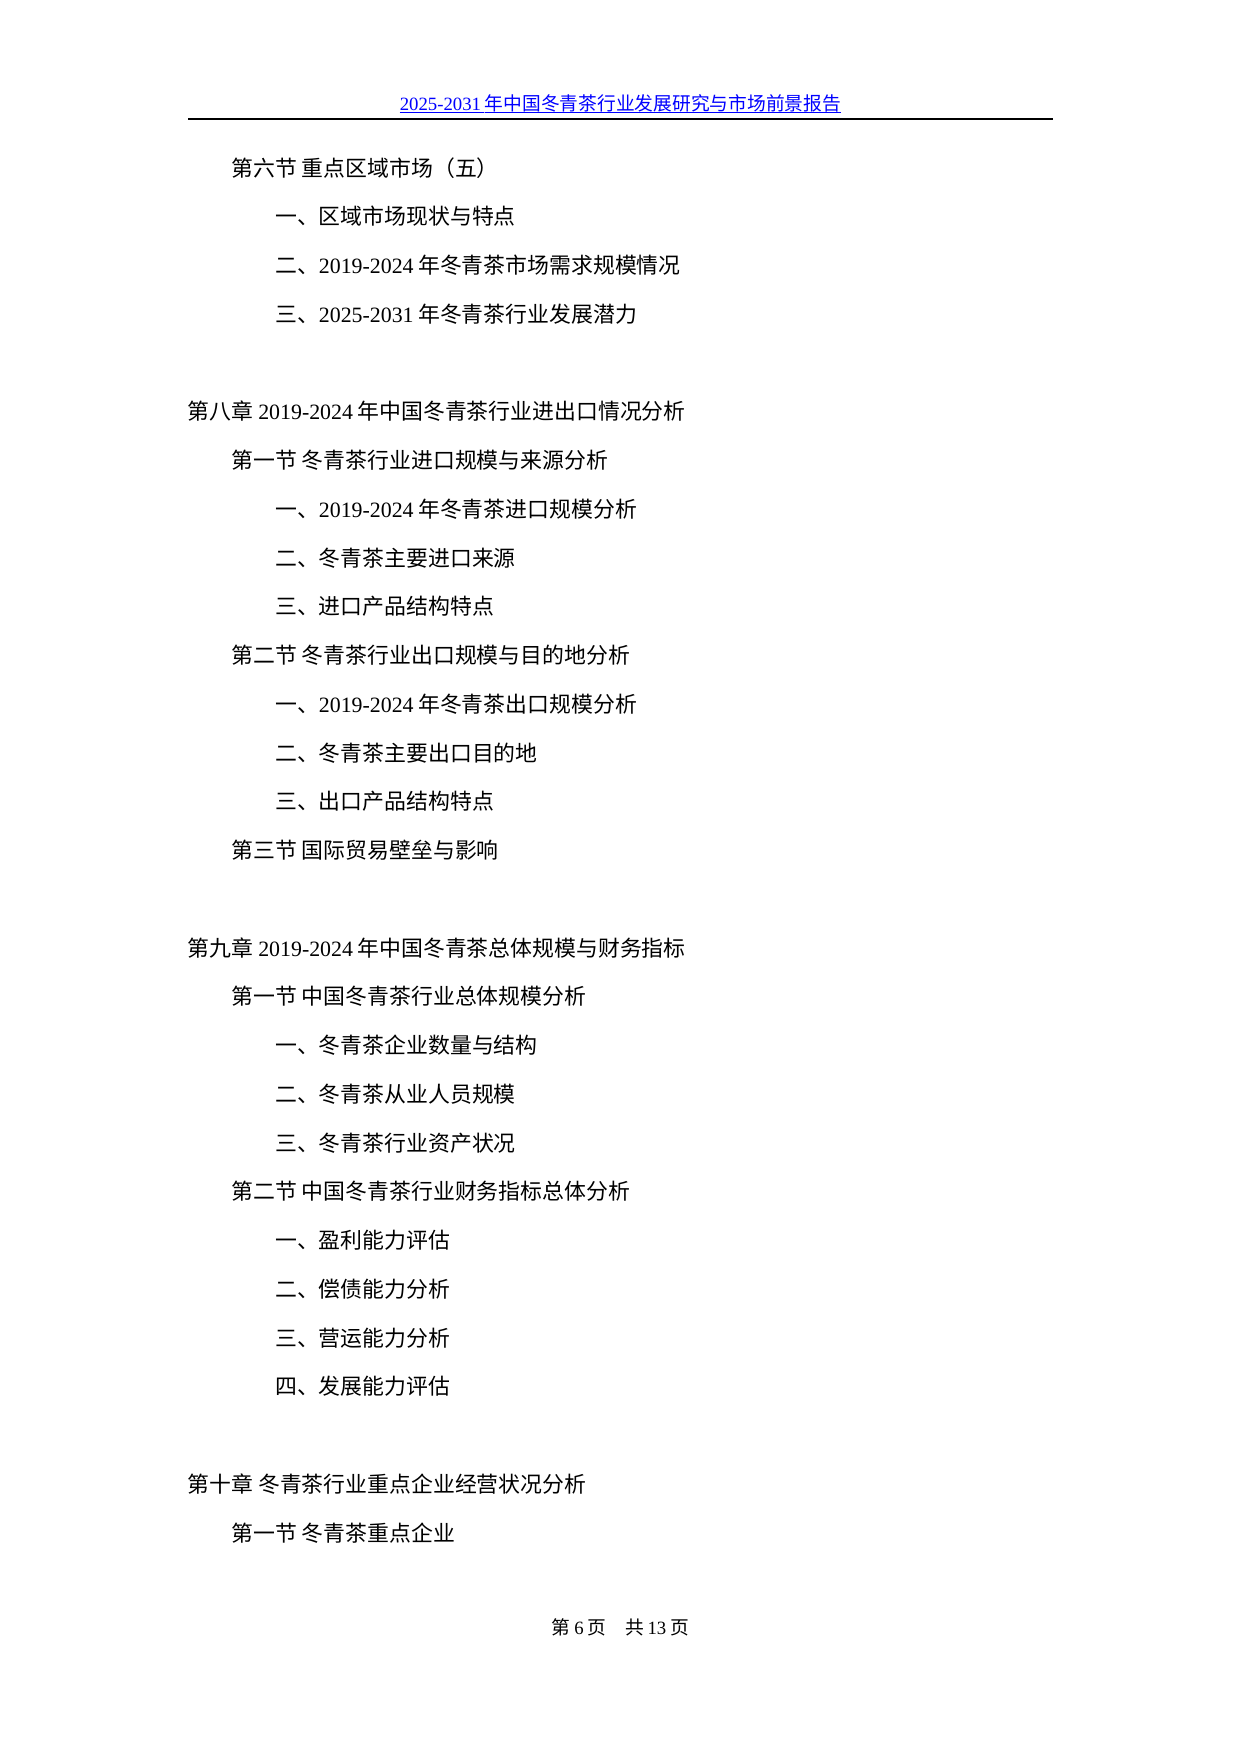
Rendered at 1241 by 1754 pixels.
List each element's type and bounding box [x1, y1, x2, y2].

text [187, 150, 1053, 1548]
